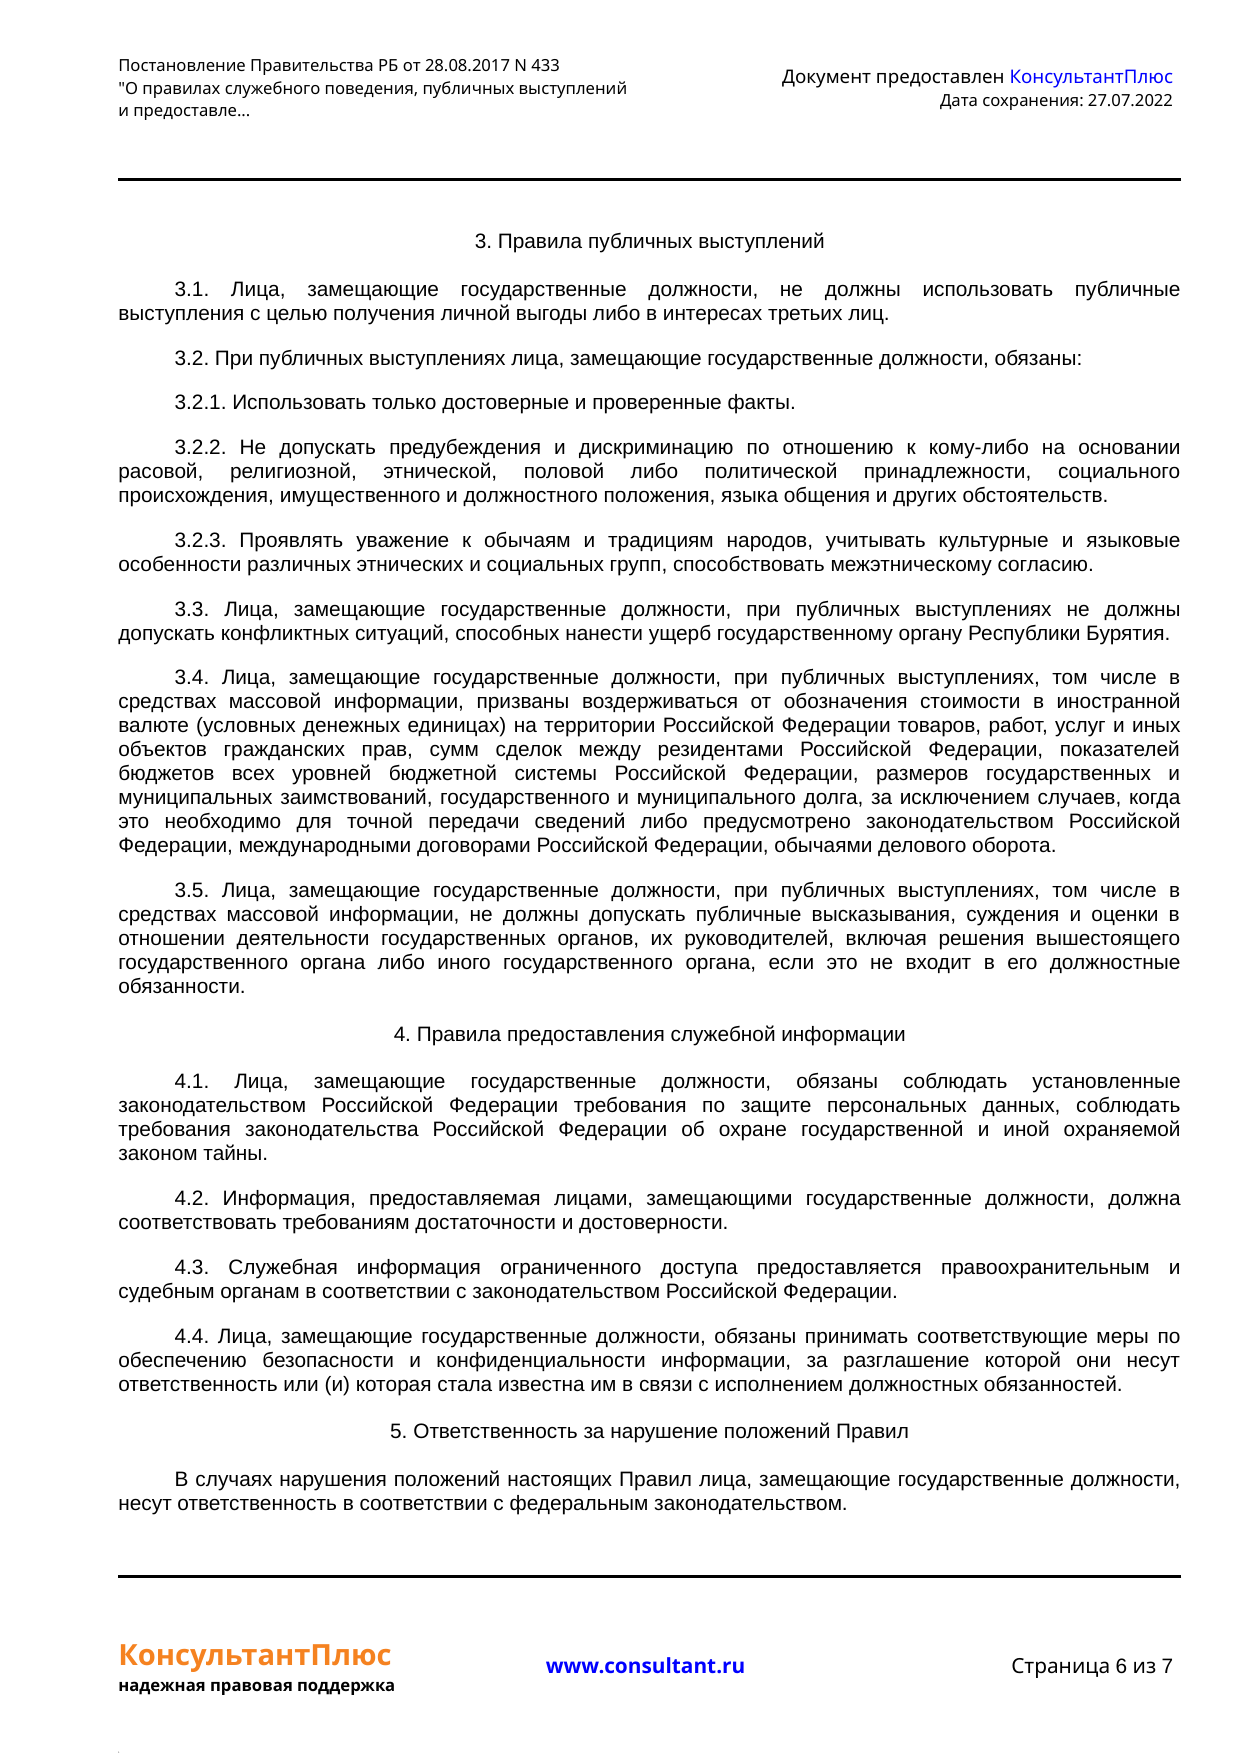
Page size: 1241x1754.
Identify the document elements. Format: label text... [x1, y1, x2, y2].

text 5. Ответственность за нарушение положений Правил [118, 1419, 1181, 1443]
text 3.2.2. Не допускать предубеждения и дискриминацию по отношению к кому-либо на основании расовой, религиозной, этнической, половой либо политической принадлежности, социального происхождения, имущественного и должностного положения, языка общения и других обстоятельств. [118, 435, 1181, 507]
text 3.1. Лица, замещающие государственные должности, не должны использовать публичные выступления с целью получения личной выгоды либо в интересах третьих лиц. [118, 277, 1181, 324]
text 3.3. Лица, замещающие государственные должности, при публичных выступлениях не должны допускать конфликтных ситуаций, способных нанести ущерб государственному органу Республики Бурятия. [118, 596, 1181, 644]
text 3.2.3. Проявлять уважение к обычаям и традициям народов, учитывать культурные и языковые особенности различных этнических и социальных групп, способствовать межэтническому согласию. [118, 528, 1181, 576]
text 4.3. Служебная информация ограниченного доступа предоставляется правоохранительным и судебным органам в соответствии с законодательством Российской Федерации. [118, 1255, 1181, 1303]
text 4.1. Лица, замещающие государственные должности, обязаны соблюдать установленные законодательством Российской Федерации требования по защите персональных данных, соблюдать требования законодательства Российской Федерации об охране государственной и иной охраняемой законом тайны. [118, 1069, 1181, 1165]
text 3.5. Лица, замещающие государственные должности, при публичных выступлениях, том числе в средствах массовой информации, не должны допускать публичные высказывания, суждения и оценки в отношении деятельности государственных органов, их руководителей, включая решения вышестоящего государственного органа либо иного государственного органа, если это не входит в его должностные обязанности. [118, 878, 1181, 997]
text 3.2.1. Использовать только достоверные и проверенные факты. [118, 390, 1181, 414]
text 4. Правила предоставления служебной информации [118, 1021, 1181, 1045]
text 3. Правила публичных выступлений [118, 229, 1181, 253]
text 4.2. Информация, предоставляемая лицами, замещающими государственные должности, должна соответствовать требованиям достаточности и достоверности. [118, 1186, 1181, 1234]
text 3.2. При публичных выступлениях лица, замещающие государственные должности, обязаны: [118, 345, 1181, 369]
text В случаях нарушения положений настоящих Правил лица, замещающие государственные должности, несут ответственность в соответствии с федеральным законодательством. [118, 1467, 1181, 1515]
text 4.4. Лица, замещающие государственные должности, обязаны принимать соответствующие меры по обеспечению безопасности и конфиденциальности информации, за разглашение которой они несут ответственность или (и) которая стала известна им в связи с исполнением должностных обязанностей. [118, 1323, 1181, 1395]
text 3.4. Лица, замещающие государственные должности, при публичных выступлениях, том числе в средствах массовой информации, призваны воздерживаться от обозначения стоимости в иностранной валюте (условных денежных единицах) на территории Российской Федерации товаров, работ, услуг и иных объектов гражданских прав, сумм сделок между резидентами Российской Федерации, показателей бюджетов всех уровней бюджетной системы Российской Федерации, размеров государственных и муниципальных заимствований, государственного и муниципального долга, за исключением случаев, когда это необходимо для точной передачи сведений либо предусмотрено законодательством Российской Федерации, международными договорами Российской Федерации, обычаями делового оборота. [118, 665, 1181, 857]
